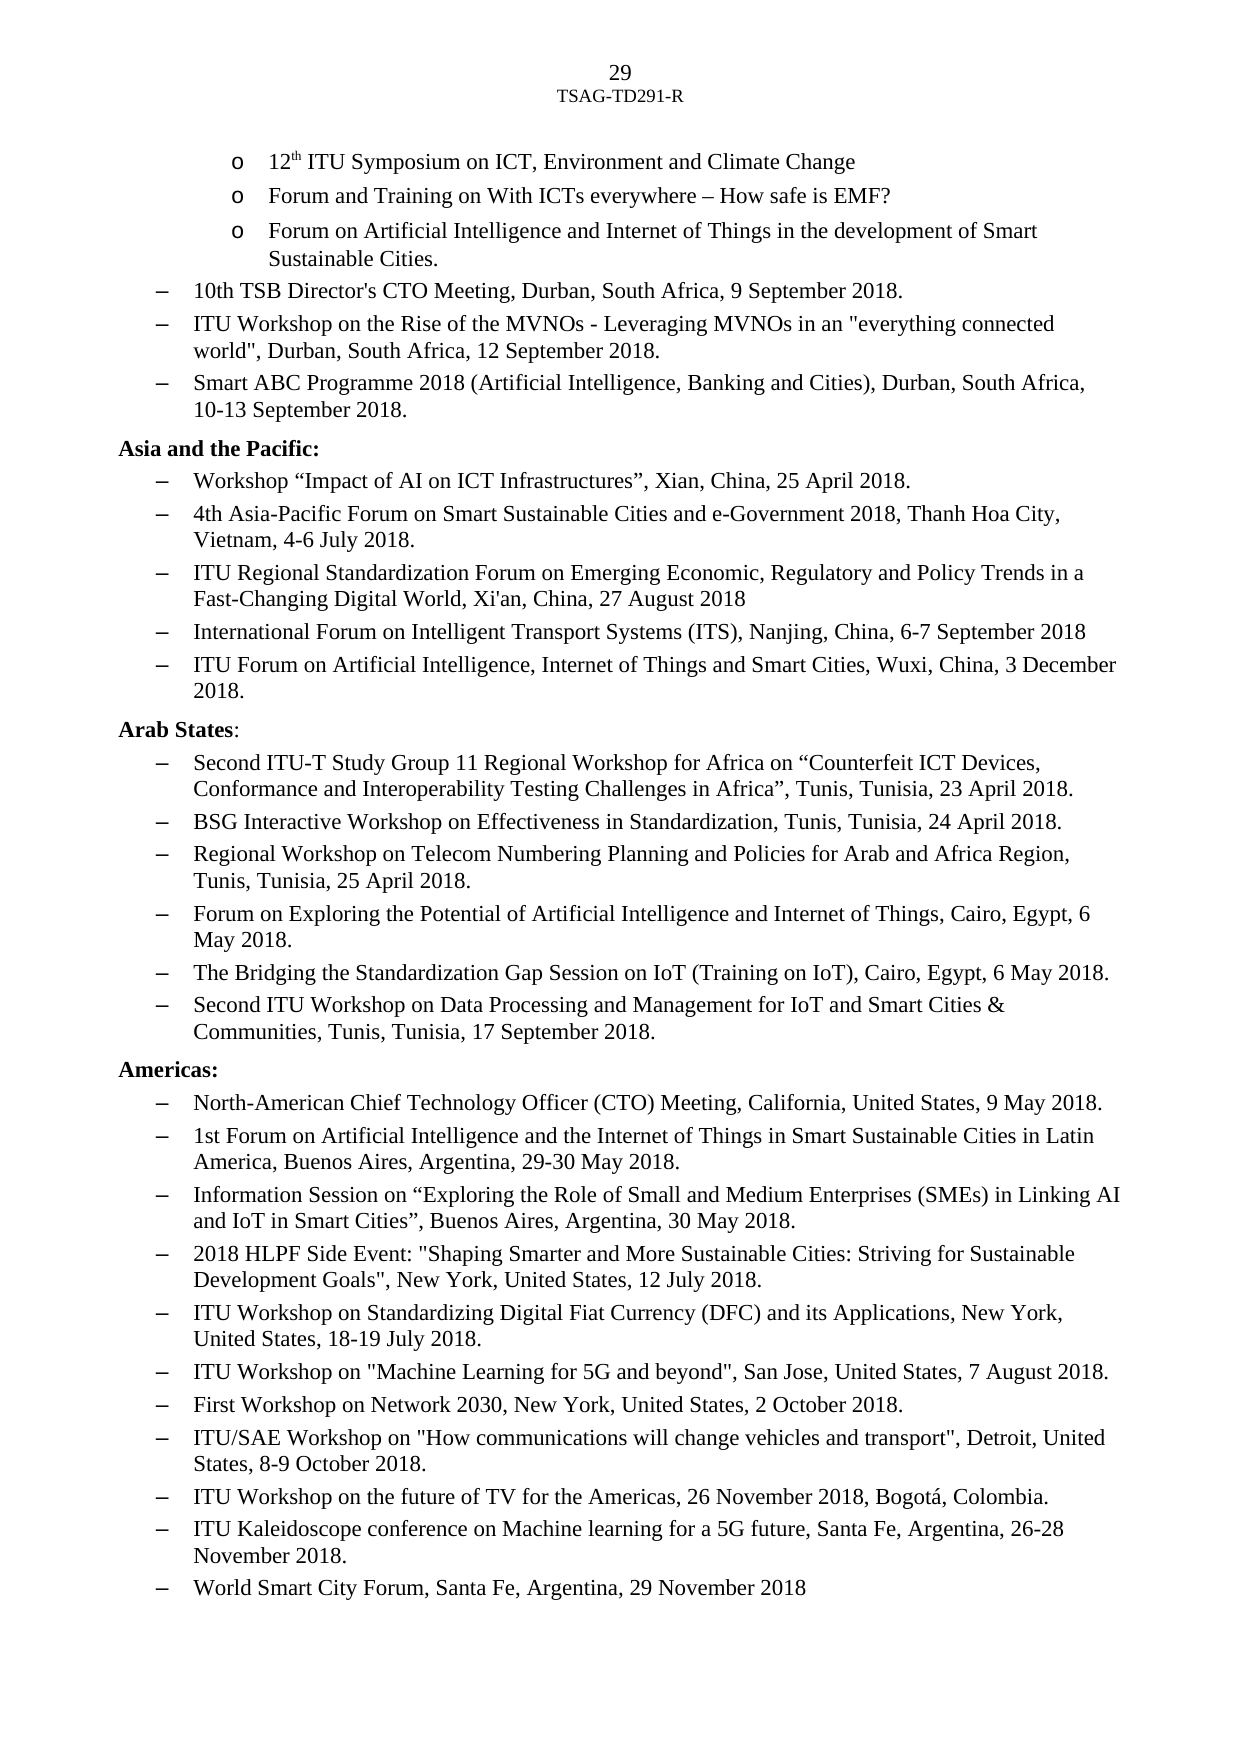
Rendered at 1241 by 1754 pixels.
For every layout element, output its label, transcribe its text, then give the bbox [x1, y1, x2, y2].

list World Smart City Forum, Santa Fe, Argentina, 29 November 2018 [156, 1574, 1122, 1601]
list Second ITU Workshop on Data Processing and Management for IoT and Smart Cities & Communities, Tunis, Tunisia, 17 September 2018. [156, 991, 1122, 1044]
list Smart ABC Programme 2018 (Artificial Intelligence, Banking and Cities), Durban, South Africa, 10-13 September 2018. [156, 369, 1122, 422]
list First Workshop on Network 2030, New York, United States, 2 October 2018. [156, 1391, 1122, 1417]
list Forum on Exploring the Potential of Artificial Intelligence and Internet of Things, Cairo, Egypt, 6 May 2018. [156, 899, 1122, 952]
list Forum on Artificial Intelligence and Internet of Things in the development of Smart Sustainable Cities. [231, 217, 1122, 271]
list ITU Workshop on the Rise of the MVNOs - Leveraging MVNOs in an "everything connected world", Durban, South Africa, 12 September 2018. [156, 310, 1122, 363]
list ITU Workshop on Standardizing Digital Fiat Currency (DFC) and its Applications, New York, United States, 18-19 July 2018. [156, 1299, 1122, 1352]
list International Forum on Intelligent Transport Systems (ITS), Nanjing, China, 6-7 September 2018 [156, 618, 1122, 644]
text Asia and the Pacific: [118, 434, 1122, 461]
text Arab States: [118, 716, 1122, 742]
list 10th TSB Director's CTO Meeting, Durban, South Africa, 9 September 2018. [156, 277, 1122, 304]
list Second ITU-T Study Group 11 Regional Workshop for Africa on “Counterfeit ICT Devices, Conformance and Interoperability Testing Challenges in Africa”, Tunis, Tunisia, 23 April 2018. [156, 749, 1122, 801]
list ITU Forum on Artificial Intelligence, Internet of Things and Smart Cities, Wuxi, China, 3 December 2018. [156, 651, 1122, 703]
list Workshop “Impact of AI on ICT Infrastructures”, Xian, China, 25 April 2018. [156, 467, 1122, 494]
list North-American Chief Technology Officer (CTO) Meeting, California, United States, 9 May 2018. [156, 1089, 1122, 1116]
list 4th Asia-Pacific Forum on Smart Sustainable Cities and e-Government 2018, Thanh Hoa City, Vietnam, 4-6 July 2018. [156, 500, 1122, 553]
list ITU Regional Standardization Forum on Emerging Economic, Regulatory and Policy Trends in a Fast-Changing Digital World, Xi'an, China, 27 August 2018 [156, 559, 1122, 612]
list The Bridging the Standardization Gap Session on IoT (Training on IoT), Cairo, Egypt, 6 May 2018. [156, 958, 1122, 985]
list ITU Workshop on "Machine Learning for 5G and beyond", San Jose, United States, 7 August 2018. [156, 1358, 1122, 1384]
list ITU Workshop on the future of TV for the Americas, 26 November 2018, Bogotá, Colombia. [156, 1483, 1122, 1509]
list BSG Interactive Workshop on Effectiveness in Standardization, Tunis, Tunisia, 24 April 2018. [156, 808, 1122, 834]
list Information Session on “Exploring the Role of Small and Medium Enterprises (SMEs) in Linking AI and IoT in Smart Cities”, Buenos Aires, Argentina, 30 May 2018. [156, 1181, 1122, 1234]
list ITU/SAE Workshop on "How communications will change vehicles and transport", Detroit, United States, 8-9 October 2018. [156, 1423, 1122, 1476]
list Forum and Training on With ICTs everywhere – How safe is EMF? [231, 182, 1122, 210]
text Americas: [118, 1057, 1122, 1083]
list 12th ITU Symposium on ICT, Environment and Climate Change [231, 148, 1122, 176]
list ITU Kaleidoscope conference on Machine learning for a 5G future, Santa Fe, Argentina, 26-28 November 2018. [156, 1515, 1122, 1568]
list 1st Forum on Artificial Intelligence and the Internet of Things in Smart Sustainable Cities in Latin America, Buenos Aires, Argentina, 29-30 May 2018. [156, 1122, 1122, 1175]
list Regional Workshop on Telecom Numbering Planning and Policies for Arab and Africa Region, Tunis, Tunisia, 25 April 2018. [156, 840, 1122, 893]
list 2018 HLPF Side Event: "Shaping Smarter and More Sustainable Cities: Striving for Sustainable Development Goals", New York, United States, 12 July 2018. [156, 1240, 1122, 1293]
